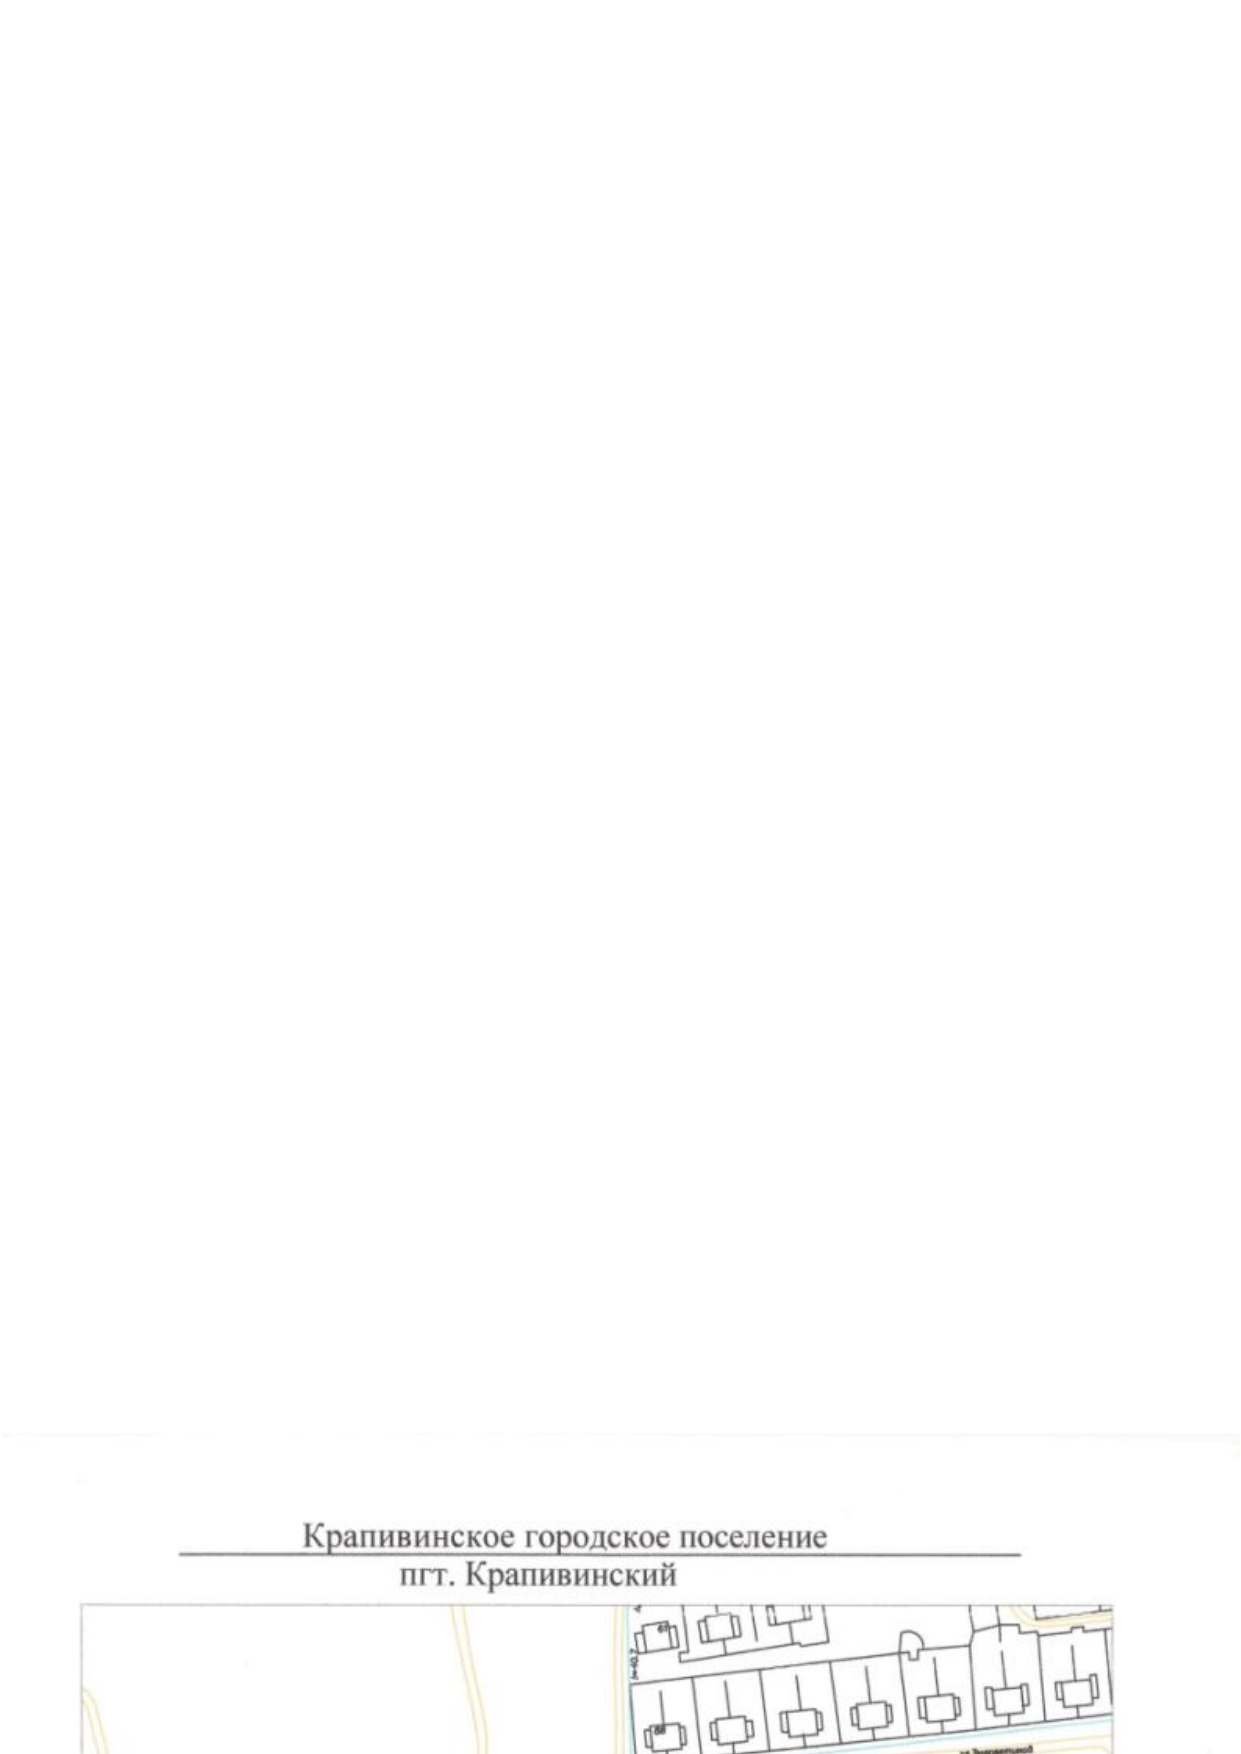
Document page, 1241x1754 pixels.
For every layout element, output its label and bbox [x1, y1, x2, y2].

picture [3, 1433, 1241, 1754]
